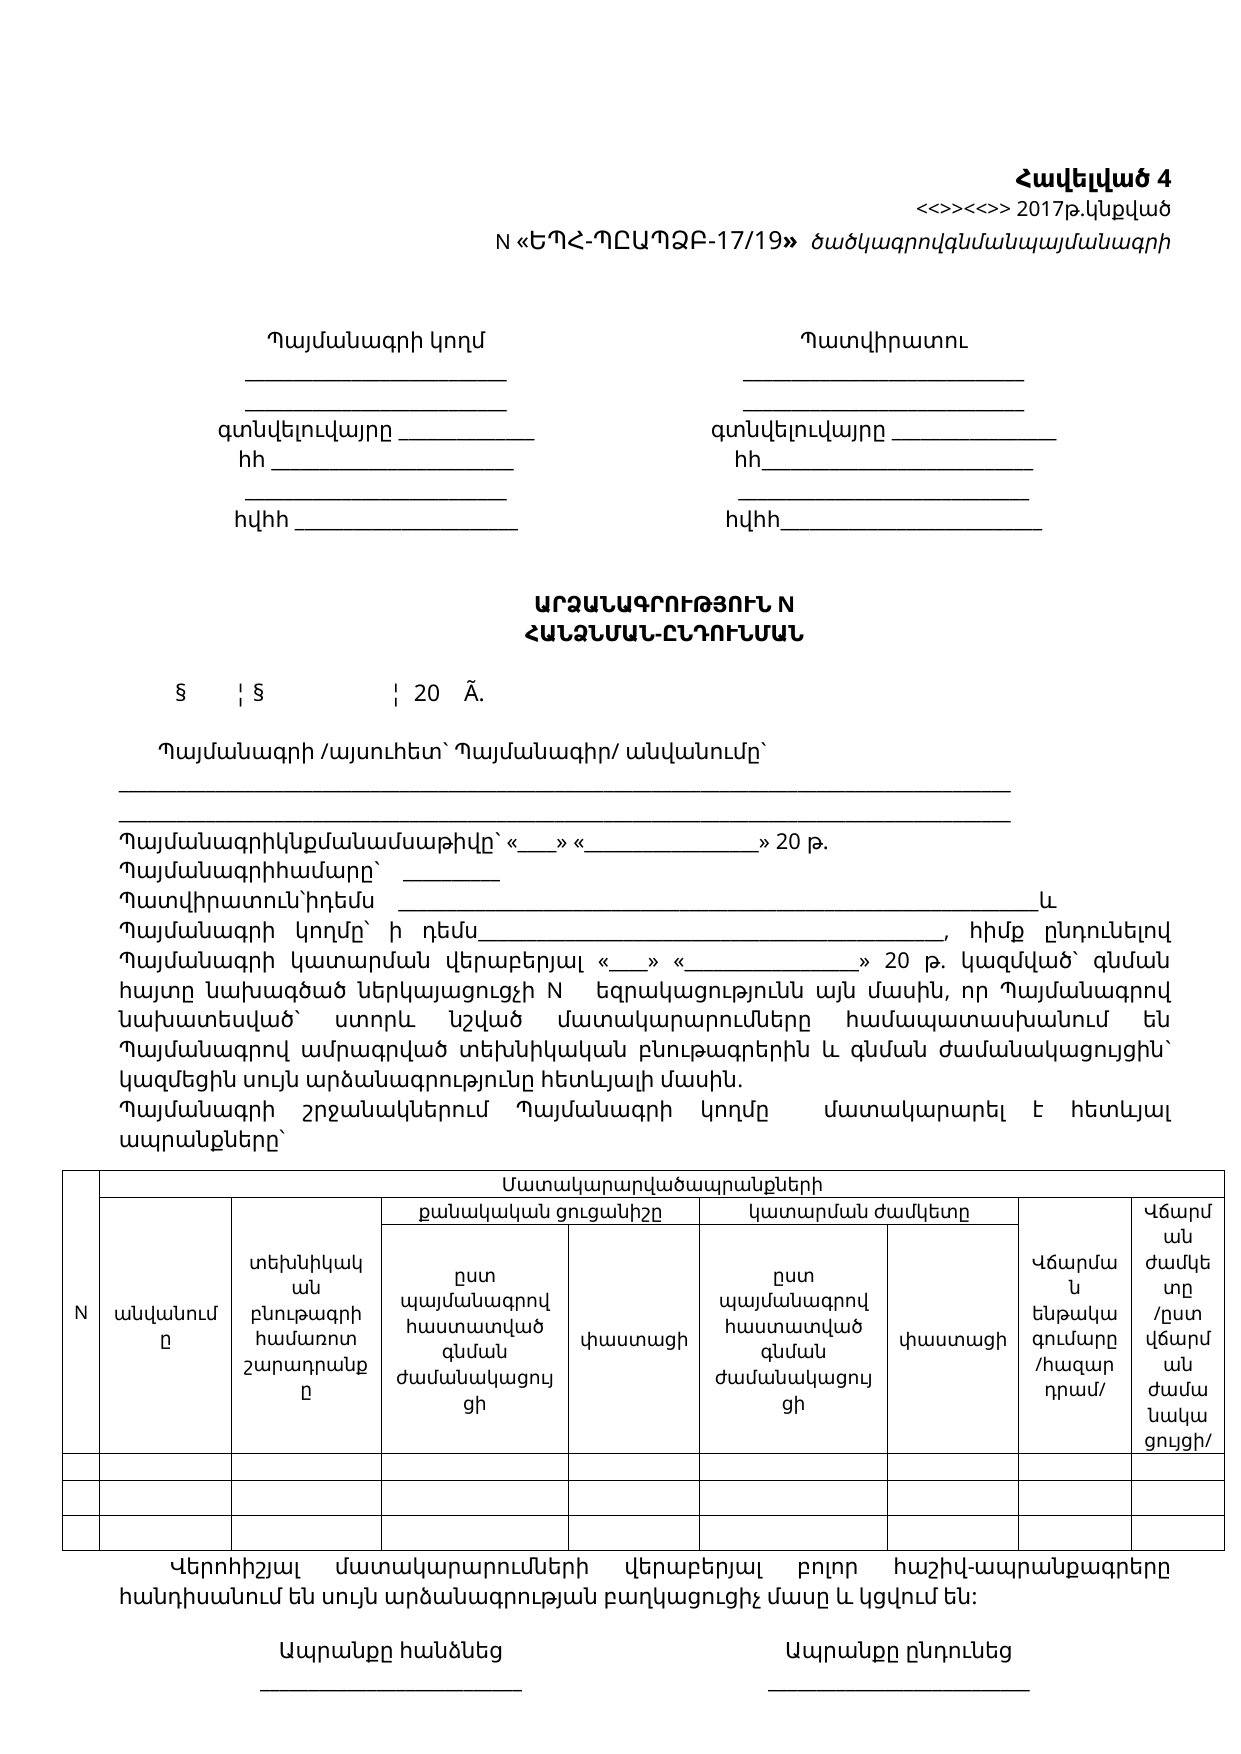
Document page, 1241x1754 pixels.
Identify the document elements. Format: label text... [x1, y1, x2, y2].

table_cell [700, 1481, 887, 1515]
table_cell [100, 1454, 231, 1480]
text ԱՐՁԱՆԱԳՐՈՒԹՅՈՒՆ N [118, 588, 1171, 618]
table_cell կատարման ժամկետը [700, 1198, 1018, 1223]
table_cell [700, 1516, 887, 1550]
table_cell փաստացի [569, 1225, 699, 1453]
table_cell [382, 1516, 568, 1550]
table_cell [1019, 1454, 1131, 1480]
text ____________________________________________________________________________________________ [118, 796, 1171, 826]
table_cell [1132, 1454, 1224, 1480]
table_cell Վճարման ենթակա գումարը /հազար դրամ/ [1019, 1198, 1131, 1453]
text Հավելված 4 [118, 160, 1171, 194]
text Վերոհիշյալ մատակարարումների վերաբերյալ բոլոր հաշիվ-ապրանքագրերը հանդիսանում են սույն արձանագրության բաղկացուցիչ մասը և կցվում են: [118, 1551, 1171, 1611]
table_header Պայմանագրի կողմ ___________________________ ___________________________ գտնվելուվայրը ______________ հհ _________________________ ___________________________ հվհհ _______________________ [137, 325, 614, 533]
table_cell [232, 1454, 381, 1480]
table_cell [569, 1481, 699, 1515]
text ՀԱՆՁՆՄԱՆ-ԸՆԴՈՒՆՄԱՆ [118, 618, 1171, 648]
table_cell [700, 1454, 887, 1480]
table_header Ապրանքը հանձնեց [137, 1635, 645, 1665]
table_header Մատակարարվածապրանքների [100, 1171, 1224, 1197]
table_cell [100, 1516, 231, 1550]
table_cell [1132, 1481, 1224, 1515]
table_cell ըստ պայմանագրով հաստատված գնման ժամանակացույցի [382, 1225, 568, 1453]
table_cell [569, 1454, 699, 1480]
text § ¦ § ¦ 20 Ã. [118, 677, 1171, 708]
text Պայմանագրիհամարը` __________ [118, 855, 1171, 885]
table_cell [1132, 1516, 1224, 1550]
table_cell [63, 1516, 99, 1550]
text N «ԵՊՀ-ՊԸԱՊՁԲ-17/19» ծածկագրովգնմանպայմանագրի [118, 223, 1171, 257]
table_header Պատվիրատու _____________________________ _____________________________ գտնվելուվայրը _________________ հհ____________________________ ______________________________ հվհհ___________________________ [615, 325, 1153, 533]
table_cell անվանումը [100, 1198, 231, 1453]
table_cell տեխնիկական բնութագրի համառոտ շարադրանքը [232, 1198, 381, 1453]
table_cell [232, 1516, 381, 1550]
table_cell ըստ պայմանագրով հաստատված գնման ժամանակացույցի [700, 1225, 887, 1453]
table_cell [63, 1454, 99, 1480]
table_cell [888, 1481, 1018, 1515]
table_cell [382, 1454, 568, 1480]
table_cell [888, 1516, 1018, 1550]
text Պատվիրատուն՝իդեմս __________________________________________________________________և [118, 885, 1171, 915]
table_cell [63, 1481, 99, 1515]
text Պայմանագրի կողմը՝ ի դեմս________________________________________________, հիմք ընդունելով Պայմանագրի կատարման վերաբերյալ «____» «__________________» 20 թ. կազմված` գնման հայտը նախագծած ներկայացուցչի N եզրակացությունն այն մասին, որ Պայմանագրով նախատեսված` ստորև նշված մատակարարումները համապատասխանում են Պայմանագրով ամրագրված տեխնիկական բնութագրերին և գնման ժամանակացույցին` կազմեցին սույն արձանագրությունը հետևյալի մասին. [118, 915, 1171, 1094]
table_header N [63, 1171, 99, 1453]
text Պայմանագրի /այսուհետ` Պայմանագիր/ անվանումը` ____________________________________________________________________________________________ [118, 736, 1171, 796]
text Պայմանագրի շրջանակներում Պայմանագրի կողմը մատակարարել է հետևյալ ապրանքները՝ [118, 1094, 1171, 1153]
text Պայմանագրիկնքմանամսաթիվը` «____» «__________________» 20 թ. [118, 826, 1171, 855]
table_cell [382, 1481, 568, 1515]
table_cell [232, 1481, 381, 1515]
table_cell [1019, 1516, 1131, 1550]
table_cell փաստացի [888, 1225, 1018, 1453]
table_cell [1019, 1481, 1131, 1515]
table_cell [100, 1481, 231, 1515]
table_cell քանակական ցուցանիշը [382, 1198, 699, 1223]
table_cell [569, 1516, 699, 1550]
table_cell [137, 1665, 645, 1695]
table_cell Վճարման ժամկետը /ըստ վճարման ժամանակացույցի/ [1132, 1198, 1224, 1453]
text <<>><<>> 2017թ.կնքված [118, 194, 1171, 223]
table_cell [645, 1665, 1153, 1695]
table_cell [888, 1454, 1018, 1480]
table_header Ապրանքը ընդունեց [645, 1635, 1153, 1665]
